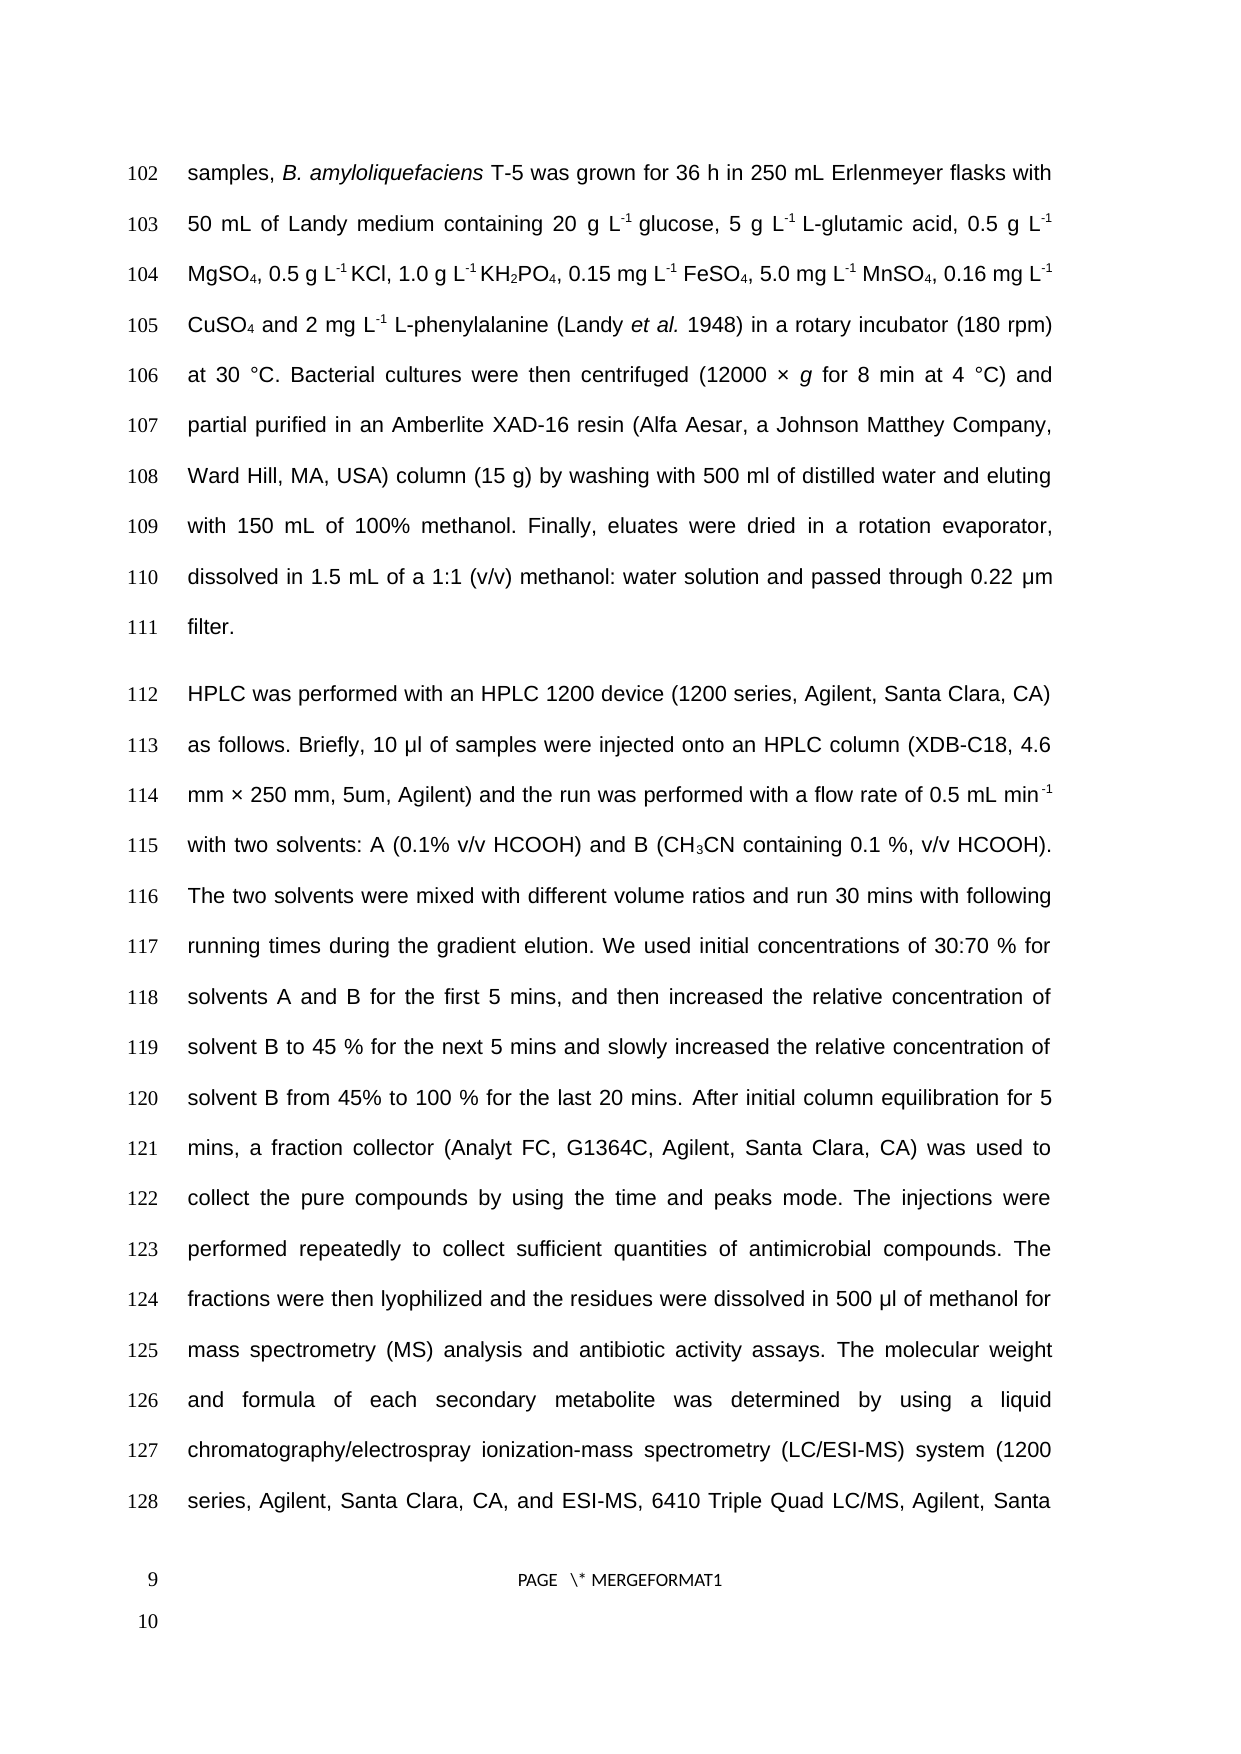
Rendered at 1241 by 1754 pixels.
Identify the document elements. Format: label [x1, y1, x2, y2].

text [187, 681, 1053, 1513]
text [187, 160, 1053, 639]
